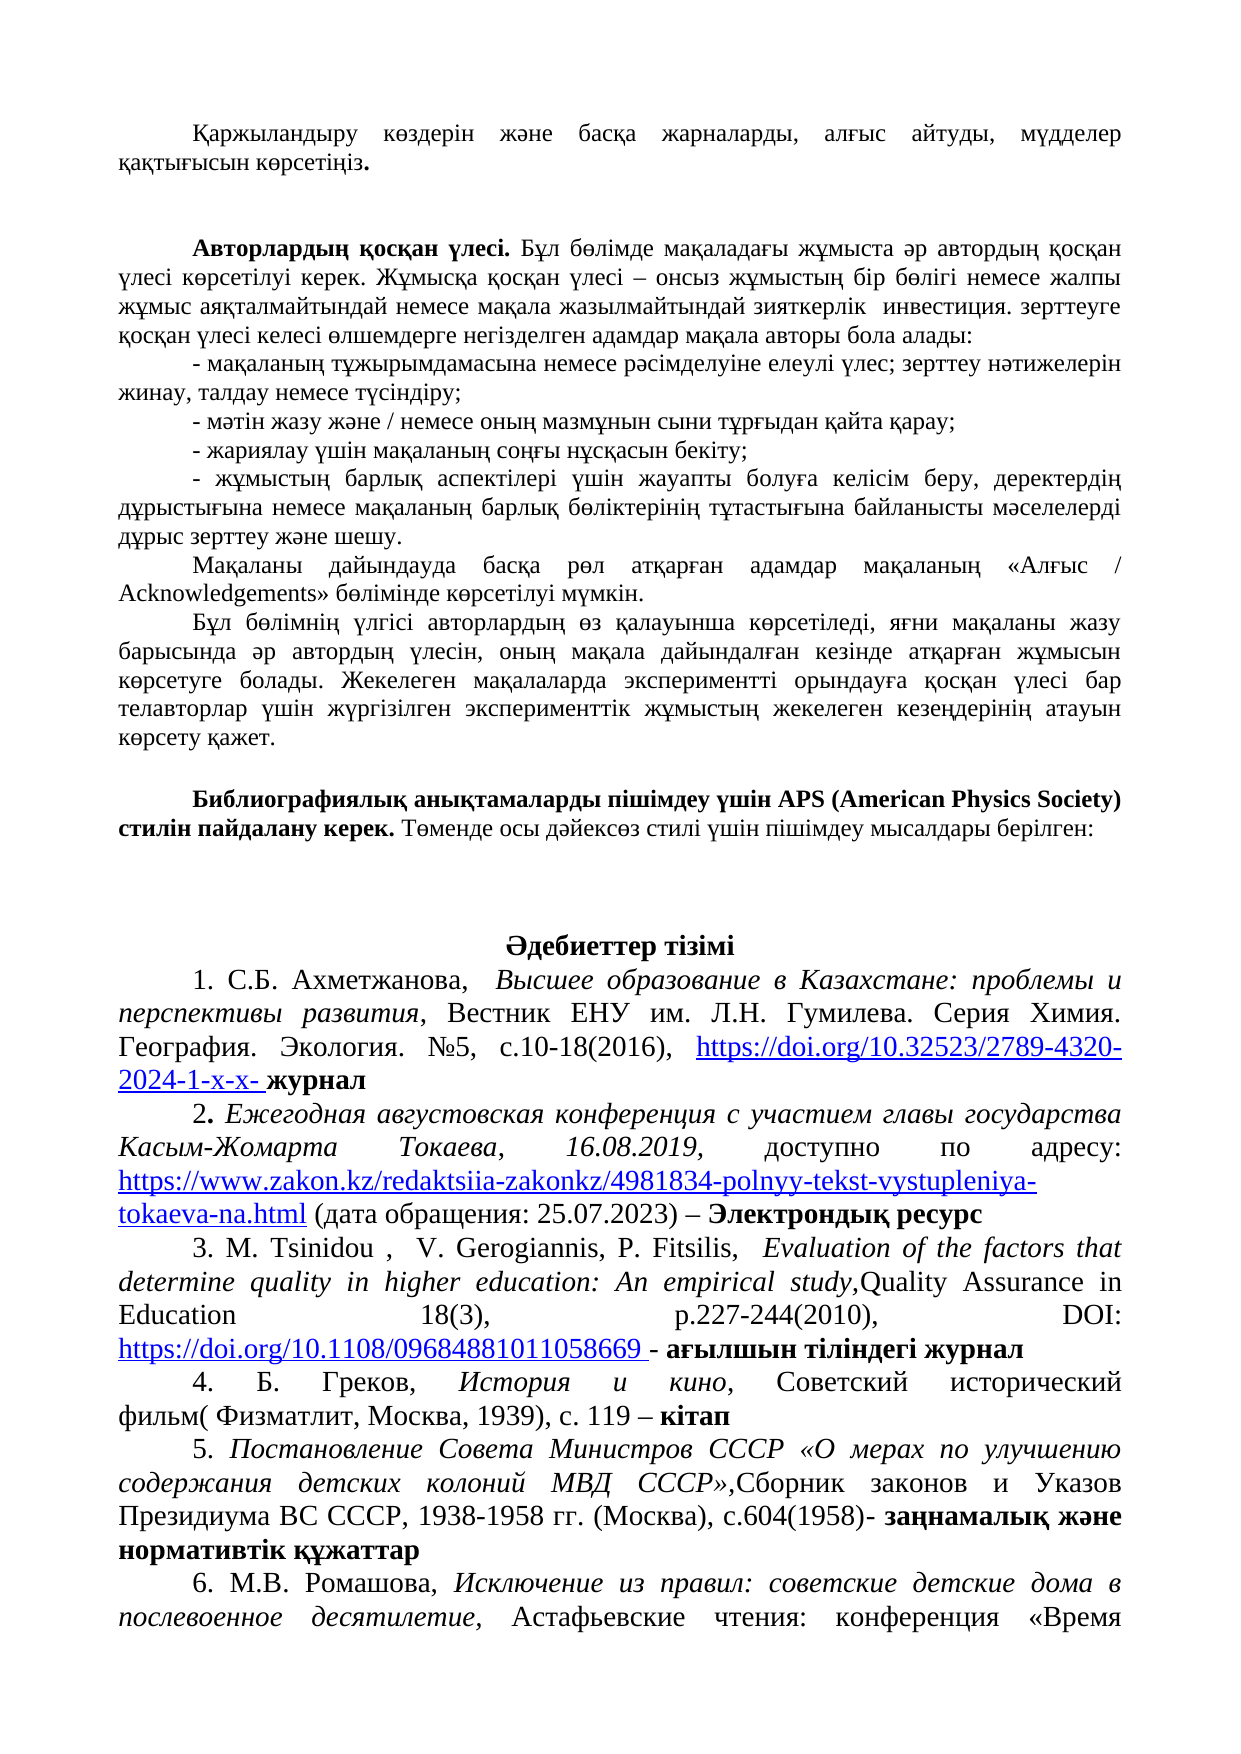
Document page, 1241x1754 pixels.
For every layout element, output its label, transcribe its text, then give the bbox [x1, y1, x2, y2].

text Әдебиеттер тізімі [118, 928, 1122, 962]
text - жариялау үшін мақаланың соңғы нұсқасын бекіту; [118, 435, 1122, 463]
text Библиографиялық анықтамаларды пішімдеу үшін APS (American Physics Society) стилін пайдалану керек. Төменде осы дәйексөз стилі үшін пішімдеу мысалдары берілген: [118, 784, 1122, 842]
text 5. Постановление Совета Министров СССР «О мерах по улучшению содержания детских колоний МВД СССР»,Сборник законов и Указов Президиума ВС СССР, 1938-1958 гг. (Москва), с.604(1958)- заңнамалық және нормативтік құжаттар [118, 1431, 1122, 1566]
text 3. M. Tsinidou , V. Gerogiannis, P. Fitsilis, Evaluation of the factors that determine quality in higher education: An empirical study,Quality Assurance in Education 18(3), р.227-244(2010), DOI: https://doi.org/10.1108/09684881011058669 - ағылшын тіліндегі журнал [118, 1230, 1122, 1364]
text Қаржыландыру көздерін және басқа жарналарды, алғыс айтуды, мүдделер қақтығысын көрсетіңіз. [118, 118, 1122, 176]
text 2. Ежегодная августовская конференция с участием главы государства Касым-Жомарта Токаева, 16.08.2019, доступно по адресу: https://www.zakon.kz/redaktsiia-zakonkz/4981834-polnyy-tekst-vystupleniya-tokaeva-na.html (дата обращения: 25.07.2023) – Электрондық ресурс [118, 1096, 1122, 1230]
text Бұл бөлімнің үлгісі авторлардың өз қалауынша көрсетіледі, яғни мақаланы жазу барысында әр автордың үлесін, оның мақала дайындалған кезінде атқарған жұмысын көрсетуге болады. Жекелеген мақалаларда экспериментті орындауға қосқан үлесі бар телавторлар үшін жүргізілген эксперименттік жұмыстың жекелеген кезеңдерінің атауын көрсету қажет. [118, 607, 1122, 751]
text Авторлардың қосқан үлесі. Бұл бөлімде мақаладағы жұмыста әр автордың қосқан үлесі көрсетілуі керек. Жұмысқа қосқан үлесі – онсыз жұмыстың бір бөлігі немесе жалпы жұмыс аяқталмайтындай немесе мақала жазылмайтындай зияткерлік инвестиция. зерттеуге қосқан үлесі келесі өлшемдерге негізделген адамдар мақала авторы бола алады: [118, 233, 1122, 348]
text - жұмыстың барлық аспектілері үшін жауапты болуға келісім беру, деректердің дұрыстығына немесе мақаланың барлық бөліктерінің тұтастығына байланысты мәселелерді дұрыс зерттеу және шешу. [118, 463, 1122, 550]
text - мақаланың тұжырымдамасына немесе рәсімделуіне елеулі үлес; зерттеу нәтижелерін жинау, талдау немесе түсіндіру; [118, 348, 1122, 406]
text 4. Б. Греков, История и кино, Советский исторический фильм( Физматлит, Москва, 1939), с. 119 – кітап [118, 1364, 1122, 1431]
text - мәтін жазу және / немесе оның мазмұнын сыни тұрғыдан қайта қарау; [118, 406, 1122, 435]
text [118, 1566, 1122, 1633]
text Мақаланы дайындауда басқа рөл атқарған адамдар мақаланың «Алғыс / Acknowledgements» бөлімінде көрсетілуі мүмкін. [118, 550, 1122, 607]
text 1. С.Б. Ахметжанова, Высшее образование в Казахстане: проблемы и перспективы развития, Вестник ЕНУ им. Л.Н. Гумилева. Серия Химия. География. Экология. №5, с.10-18(2016), https://doi.org/10.32523/2789-4320-2024-1-х-х- журнал [118, 962, 1122, 1096]
